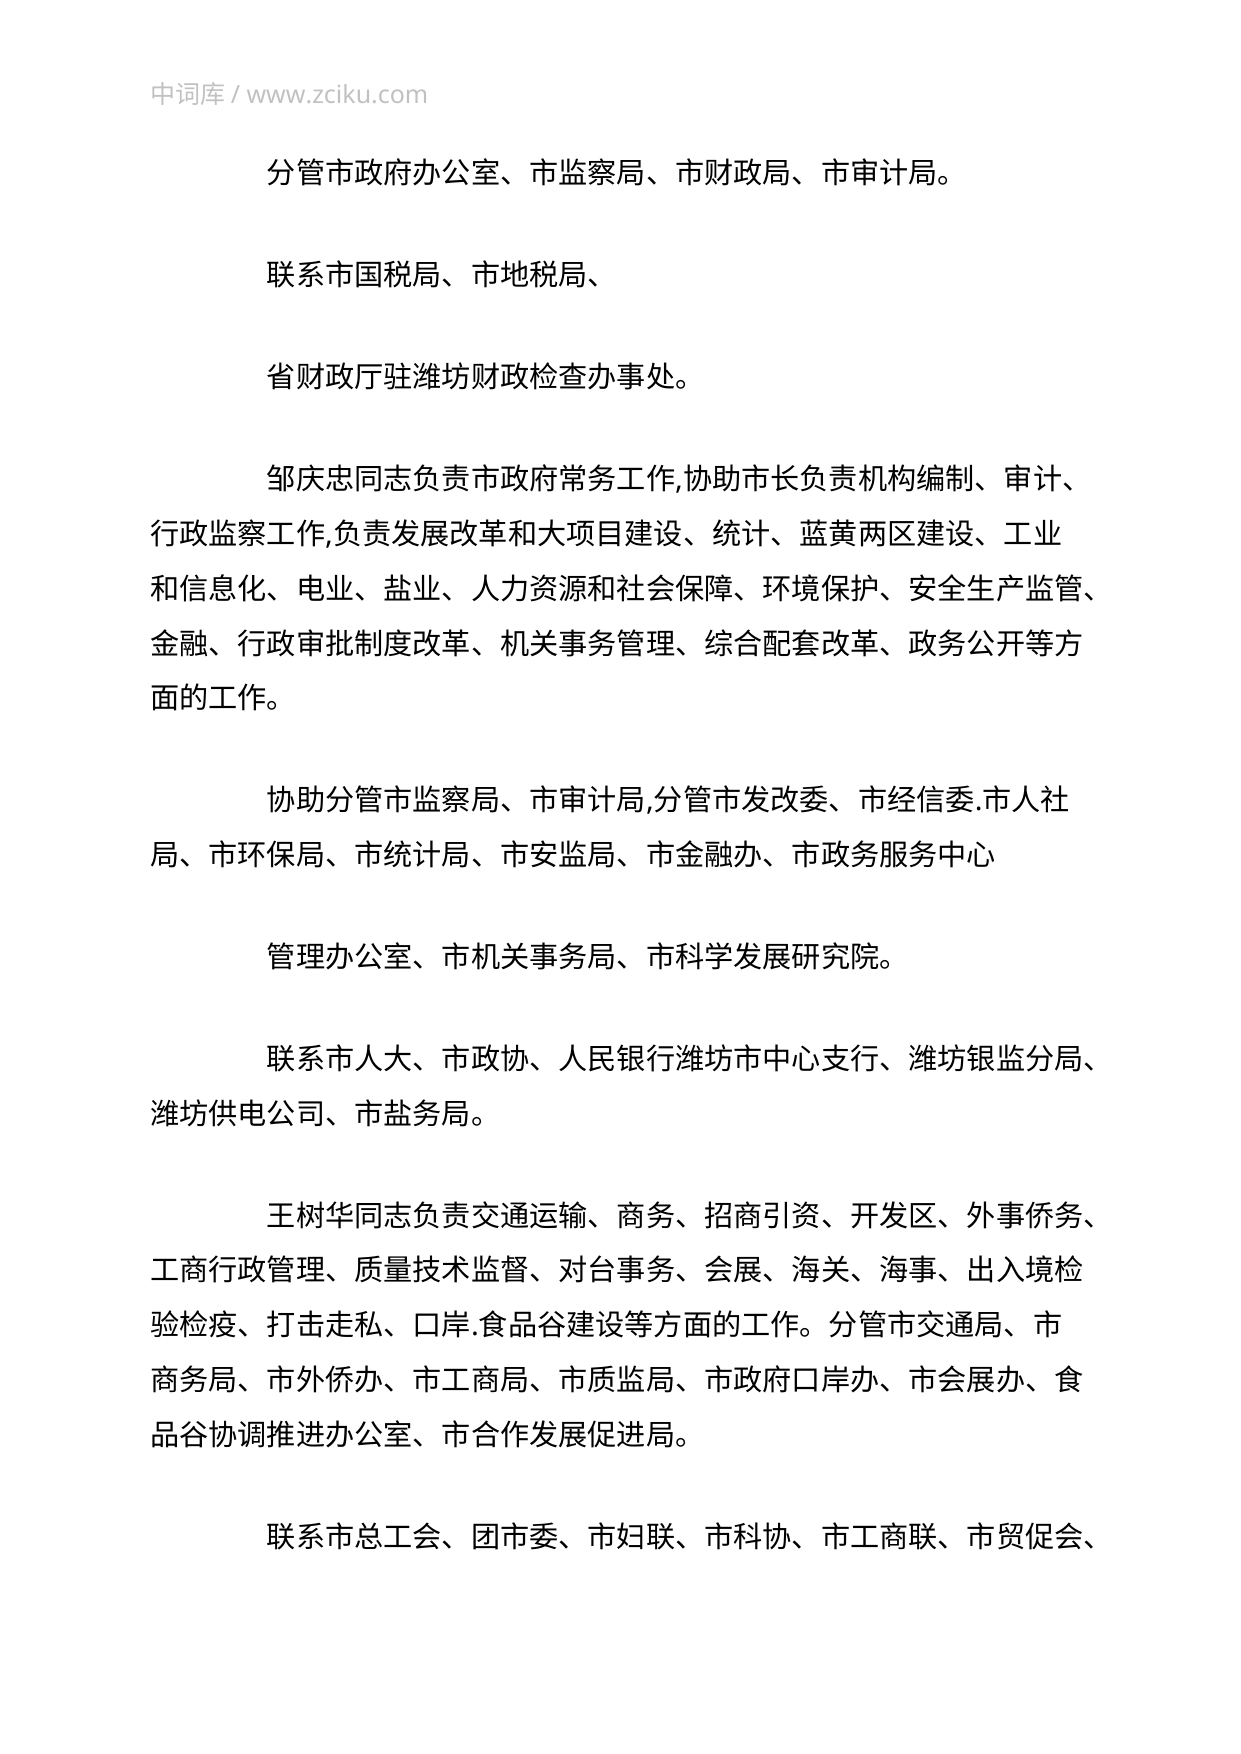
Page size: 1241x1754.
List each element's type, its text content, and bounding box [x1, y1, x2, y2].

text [150, 1513, 1090, 1556]
text 联系市人大、市政协、人民银行潍坊市中心支行、潍坊银监分局、潍坊供电公司、市盐务局。 [150, 1035, 1090, 1133]
text 分管市政府办公室、市监察局、市财政局、市审计局。 [150, 150, 1090, 192]
text 管理办公室、市机关事务局、市科学发展研究院。 [150, 934, 1090, 976]
text 联系市国税局、市地税局、 [150, 252, 1090, 294]
text 王树华同志负责交通运输、商务、招商引资、开发区、外事侨务、工商行政管理、质量技术监督、对台事务、会展、海关、海事、出入境检验检疫、打击走私、口岸.食品谷建设等方面的工作。分管市交通局、市商务局、市外侨办、市工商局、市质监局、市政府口岸办、市会展办、食品谷协调推进办公室、市合作发展促进局。 [150, 1192, 1090, 1454]
text 邹庆忠同志负责市政府常务工作,协助市长负责机构编制、审计、行政监察工作,负责发展改革和大项目建设、统计、蓝黄两区建设、工业和信息化、电业、盐业、人力资源和社会保障、环境保护、安全生产监管、金融、行政审批制度改革、机关事务管理、综合配套改革、政务公开等方面的工作。 [150, 455, 1090, 717]
text 省财政厅驻潍坊财政检查办事处。 [150, 353, 1090, 396]
text 协助分管市监察局、市审计局,分管市发改委、市经信委.市人社局、市环保局、市统计局、市安监局、市金融办、市政务服务中心 [150, 777, 1090, 874]
